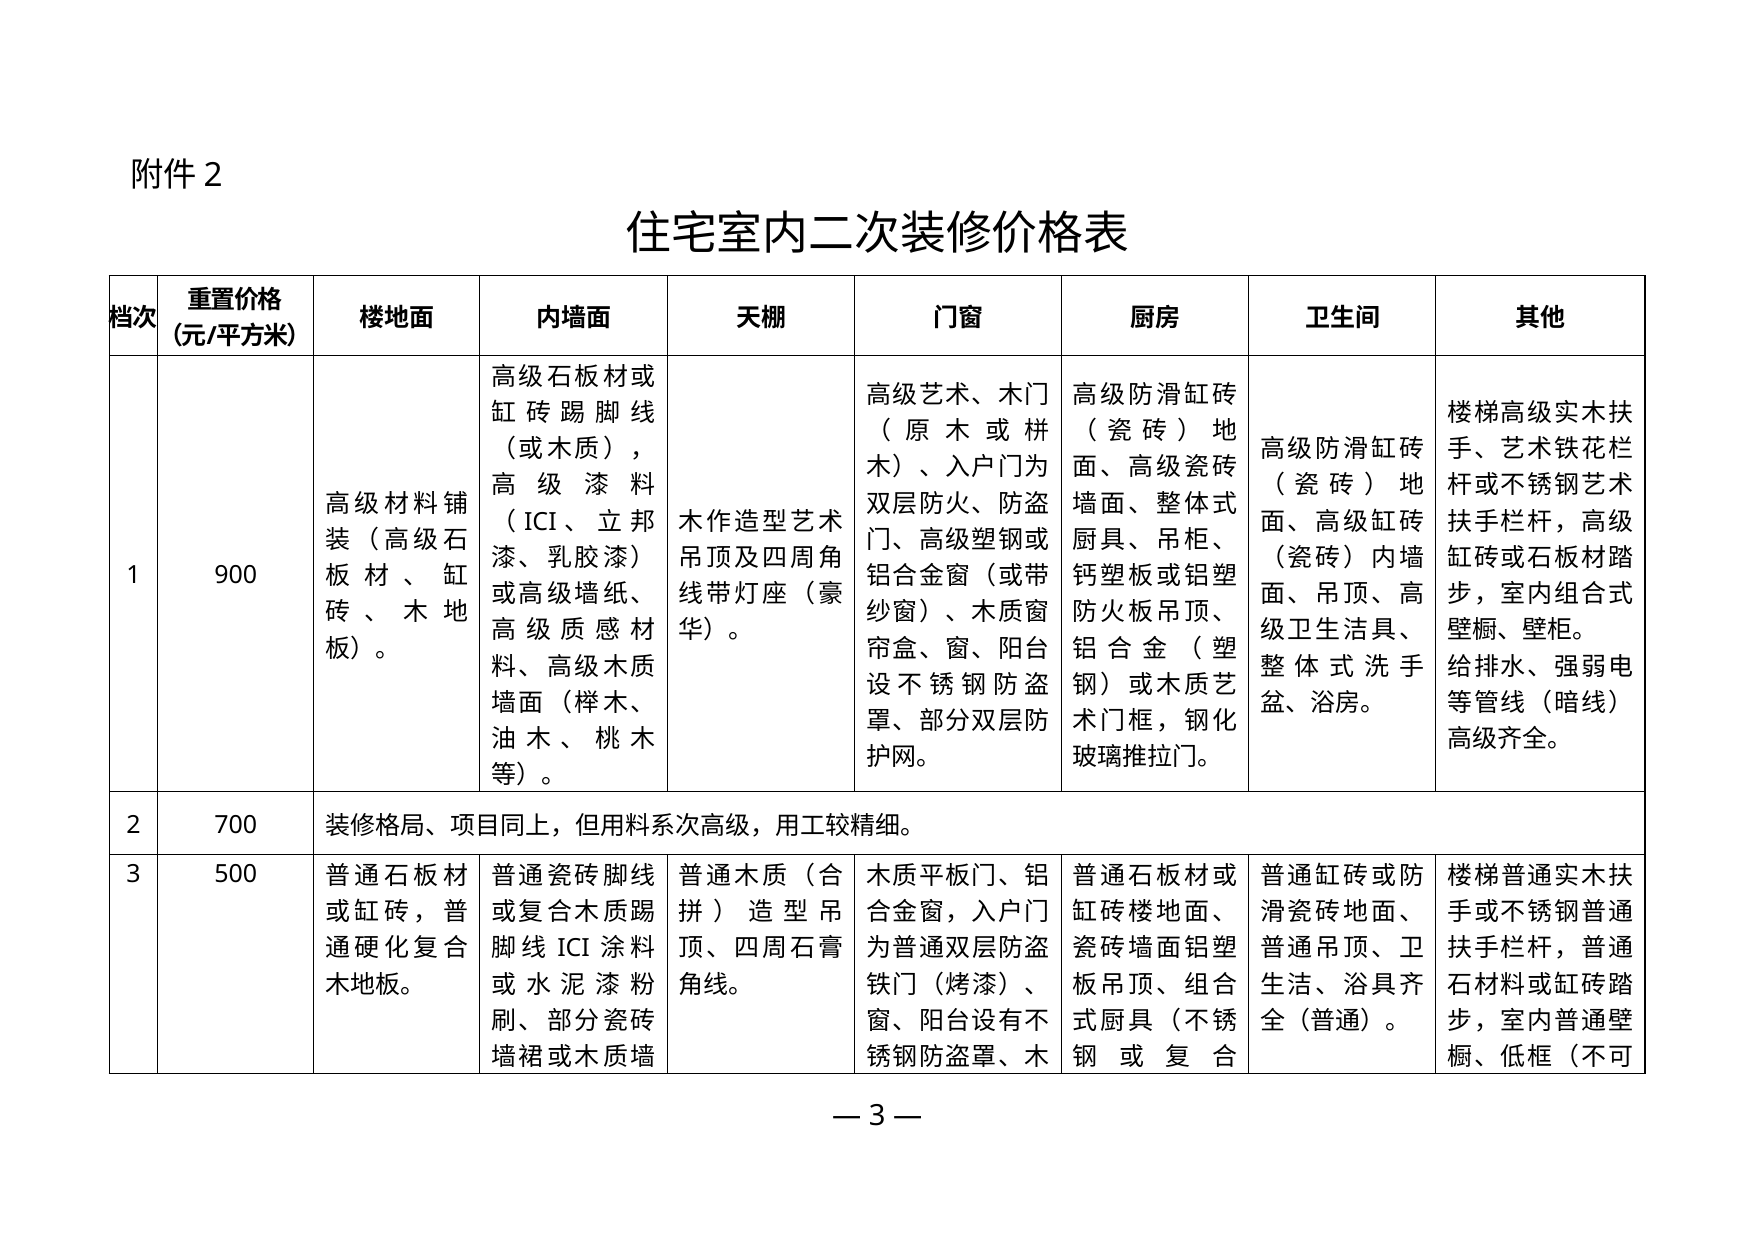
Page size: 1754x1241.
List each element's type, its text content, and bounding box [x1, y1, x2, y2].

table_cell 高级石板材或缸砖踢脚线（或木质），高级漆料（ICI、立邦漆、乳胶漆）或高级墙纸、高级质感材料、高级木质墙面（榉木、油木、桃木等）。 [480, 356, 667, 791]
text 住宅室内二次装修价格表 [130, 196, 1624, 262]
table_header 厨房 [1062, 276, 1248, 355]
table_cell 普通瓷砖脚线或复合木质踢脚线ICI涂料或水泥漆粉刷、部分瓷砖墙裙或木质墙裙。 [480, 855, 667, 1073]
table_header 门窗 [855, 276, 1061, 355]
table_cell 3 [110, 855, 157, 1073]
table_cell 500 [158, 855, 313, 1073]
table_cell 900 [158, 356, 313, 791]
table_header 其他 [1436, 276, 1644, 355]
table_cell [1062, 855, 1248, 1073]
table_cell 1 [110, 356, 157, 791]
table_cell 高级材料铺装（高级石板材、缸砖、木地板）。 [314, 356, 479, 791]
table_cell 高级防滑缸砖（瓷砖）地面、高级瓷砖墙面、整体式厨具、吊柜、钙塑板或铝塑防火板吊顶、铝合金（塑钢）或木质艺术门框，钢化玻璃推拉门。 [1062, 356, 1248, 791]
table_cell 2 [110, 792, 157, 854]
table_cell 普通木质（合拼）造型吊顶、四周石膏角线。 [668, 855, 854, 1073]
table_header 内墙面 [480, 276, 667, 355]
table_header 卫生间 [1249, 276, 1435, 355]
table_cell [855, 855, 1061, 1073]
table_cell 楼梯高级实木扶手、艺术铁花栏杆或不锈钢艺术扶手栏杆，高级缸砖或石板材踏步，室内组合式壁橱、壁柜。 给排水、强弱电等管线（暗线）高级齐全。 [1436, 356, 1644, 791]
table_header 档次 [110, 276, 157, 355]
table_cell 高级艺术、木门（原木或栟木）、入户门为双层防火、防盗门、高级塑钢或铝合金窗（或带纱窗）、木质窗帘盒、窗、阳台设不锈钢防盗罩、部分双层防护网。 [855, 356, 1061, 791]
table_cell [1436, 855, 1644, 1073]
table_cell 木作造型艺术吊顶及四周角线带灯座（豪华）。 [668, 356, 854, 791]
table_cell 装修格局、项目同上，但用料系次高级，用工较精细。 [314, 792, 1644, 854]
table_cell 高级防滑缸砖（瓷砖）地面、高级缸砖（瓷砖）内墙面、吊顶、高级卫生洁具、整体式洗手盆、浴房。 [1249, 356, 1435, 791]
table_cell 普通缸砖或防滑瓷砖地面、普通吊顶、卫生洁、浴具齐全（普通）。 [1249, 855, 1435, 1073]
table_header 天棚 [668, 276, 854, 355]
table_cell 700 [158, 792, 313, 854]
text 附件2 [130, 148, 1624, 196]
table_header 楼地面 [314, 276, 479, 355]
table_header 重置价格 （元/平方米） [158, 276, 313, 355]
table_cell 普通石板材或缸砖，普通硬化复合木地板。 [314, 855, 479, 1073]
